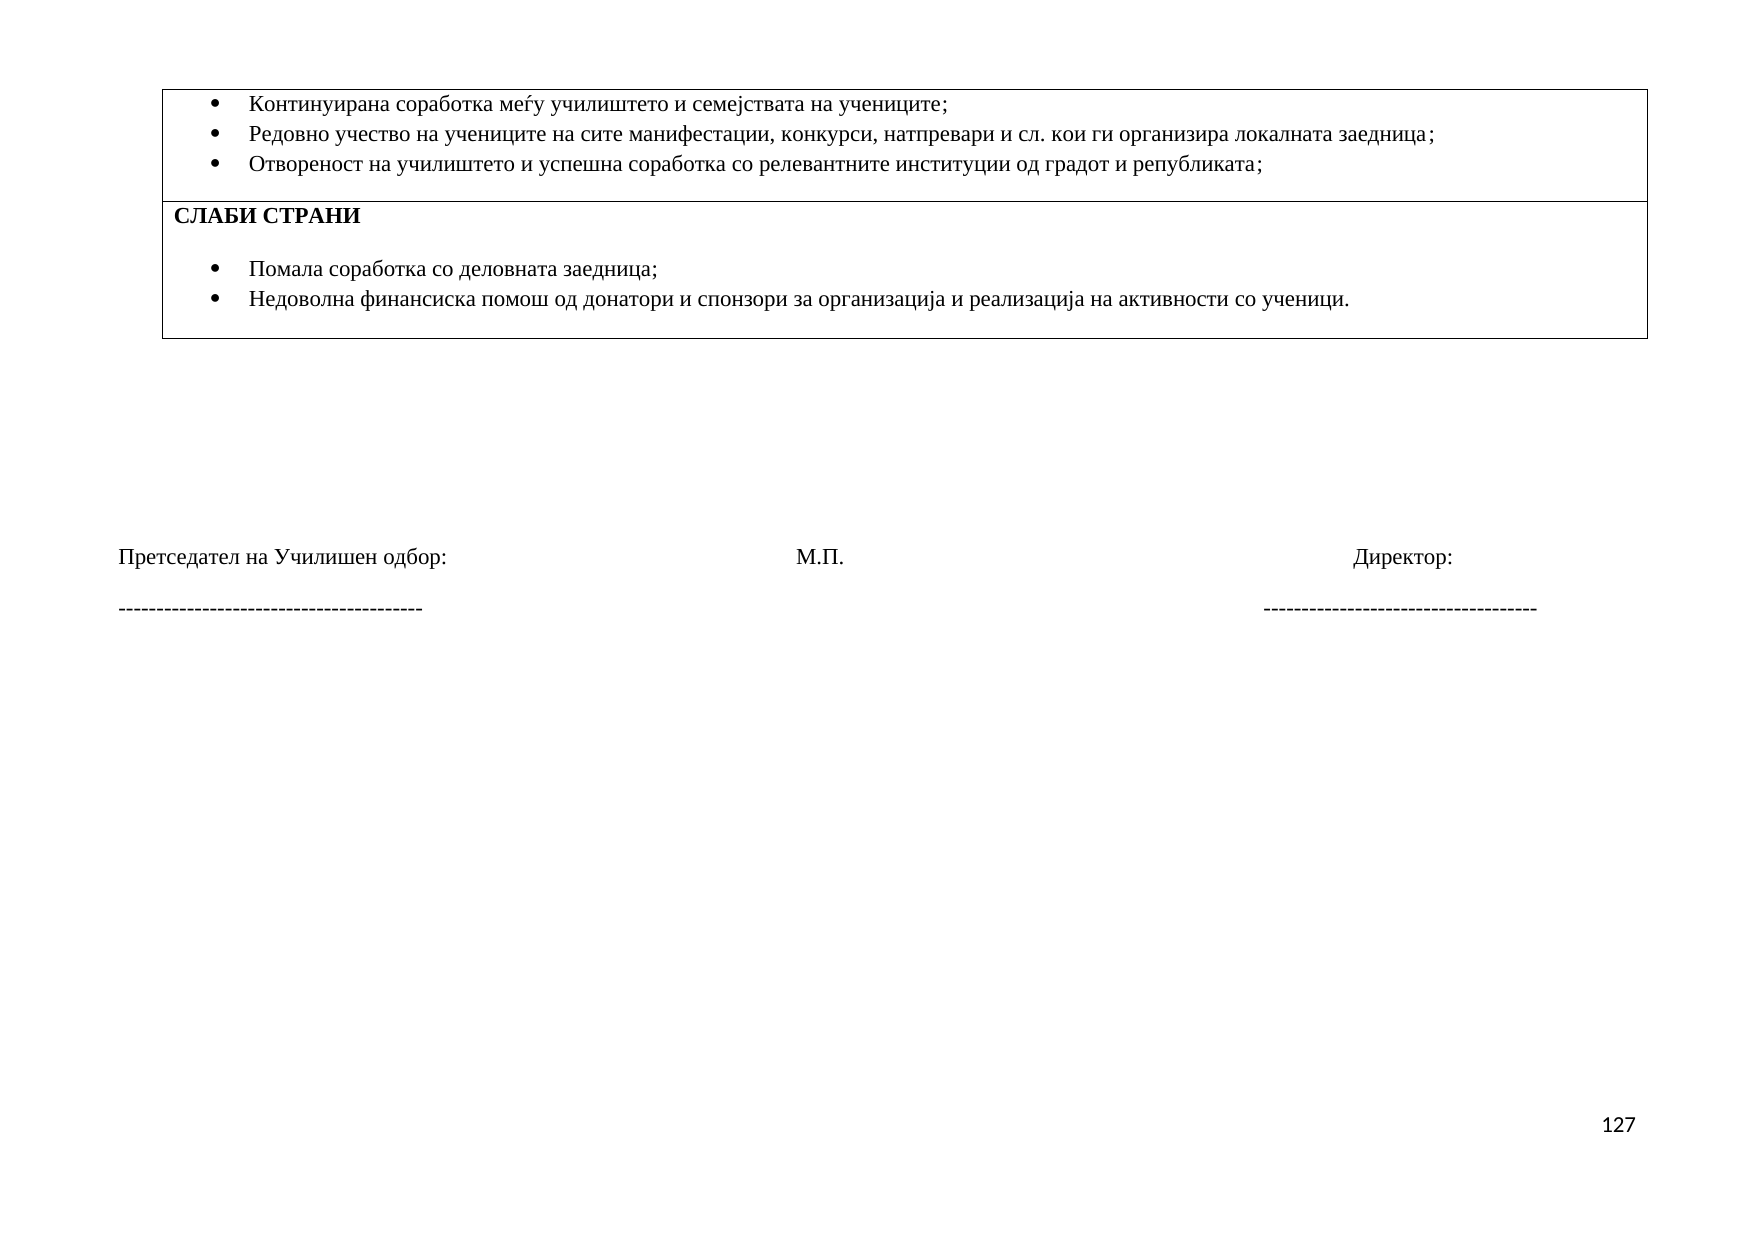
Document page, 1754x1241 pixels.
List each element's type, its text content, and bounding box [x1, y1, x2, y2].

text ---------------------------------------- ------------------------------------ [118, 594, 1636, 620]
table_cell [163, 90, 1647, 201]
text Претседател на Училишен одбор: М.П. Директор: [118, 543, 1636, 569]
table_cell СЛАБИ СТРАНИ Помала соработка со деловната заедница; Недоволна финансиска помош од донатори и спонзори за организација и реализација на активности со ученици. [163, 202, 1647, 338]
